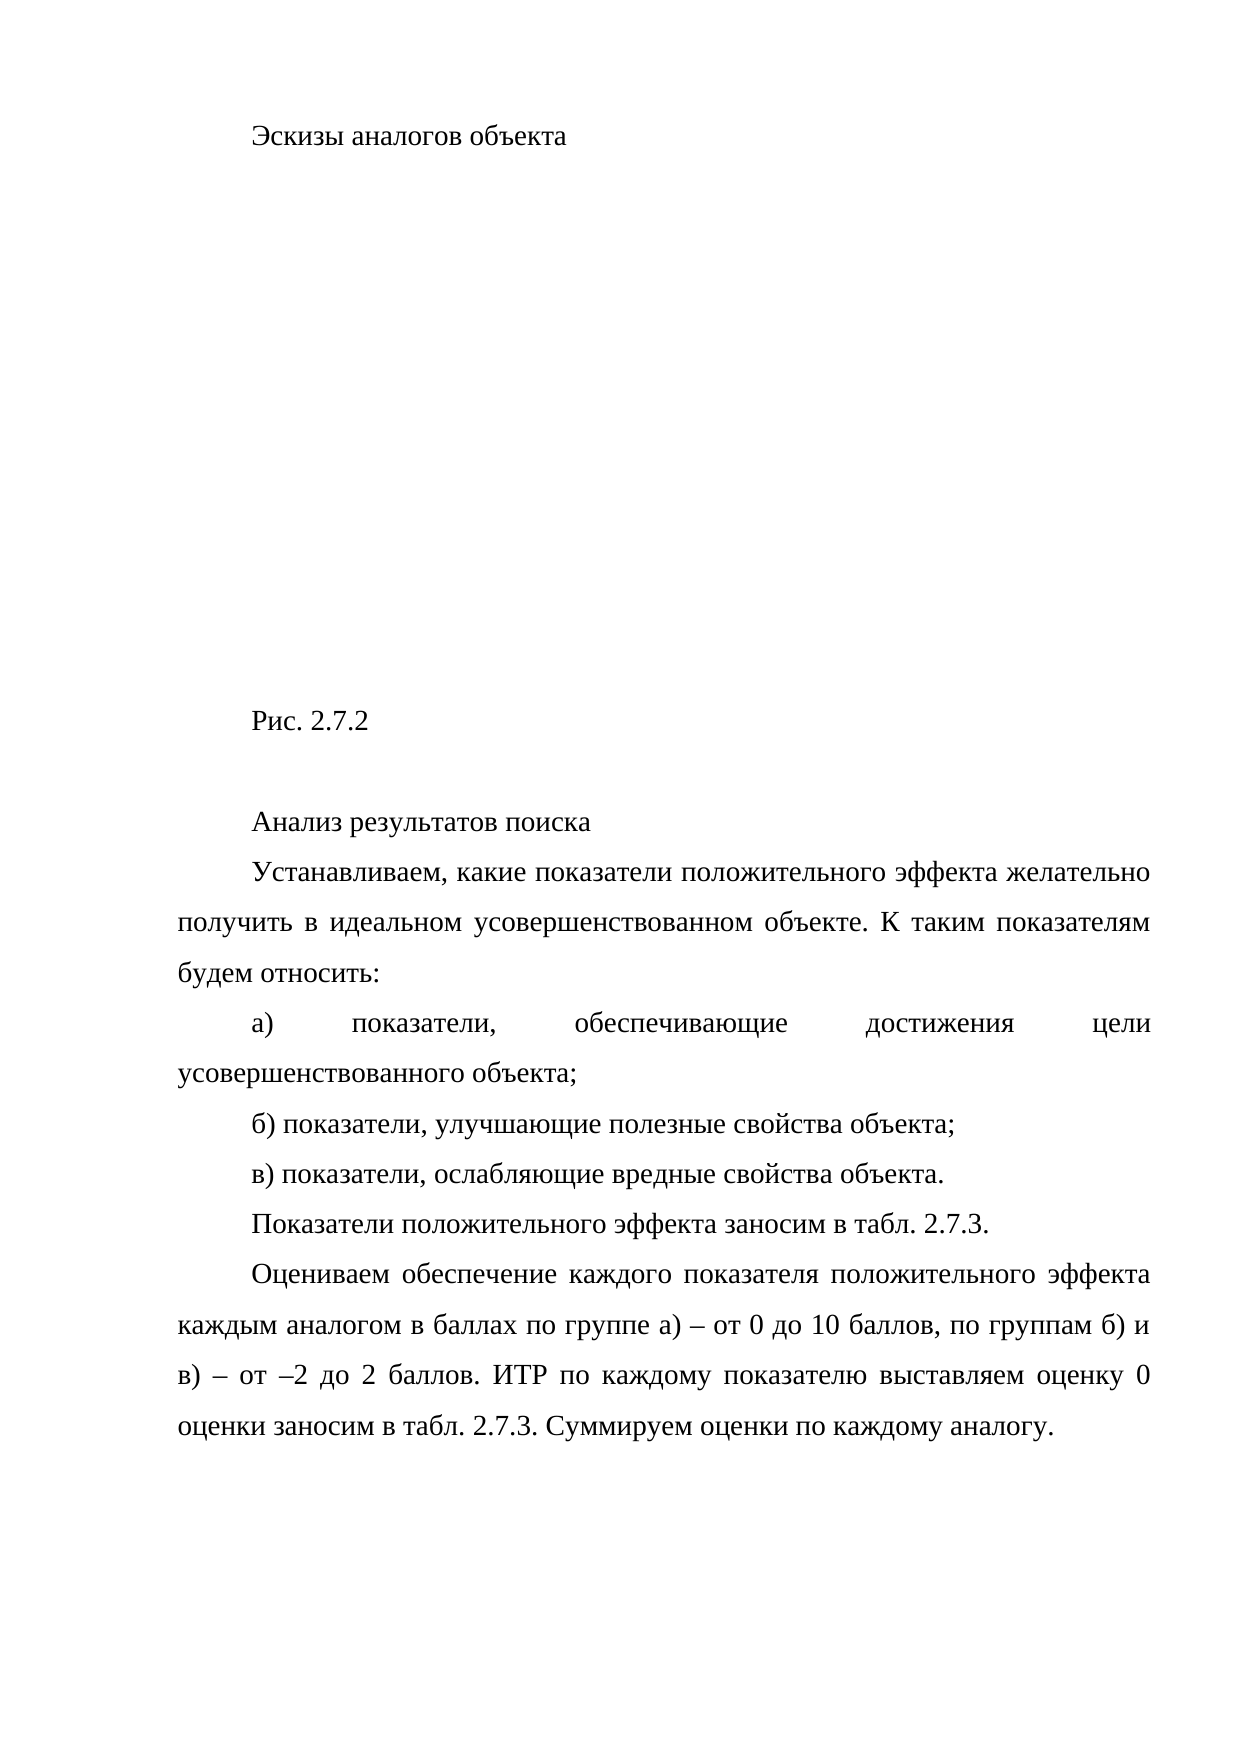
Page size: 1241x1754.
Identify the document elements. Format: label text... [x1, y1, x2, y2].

text б) показатели, улучшающие полезные свойства объекта; [177, 1106, 1152, 1139]
text Устанавливаем, какие показатели положительного эффекта желательно получить в идеальном усовершенствованном объекте. К таким показателям будем относить: [177, 854, 1152, 988]
text Оцениваем обеспечение каждого показателя положительного эффекта каждым аналогом в баллах по группе а) – от 0 до 10 баллов, по группам б) и в) – от –2 до 2 баллов. ИТР по каждому показателю выставляем оценку 0 оценки заносим в табл. 2.7.3. Суммируем оценки по каждому аналогу. [177, 1257, 1152, 1441]
text а) показатели, обеспечивающие достижения цели усовершенствованного объекта; [177, 1005, 1152, 1089]
text Показатели положительного эффекта заносим в табл. 2.7.3. [177, 1206, 1152, 1240]
text Анализ результатов поиска [177, 804, 1152, 837]
text в) показатели, ослабляющие вредные свойства объекта. [177, 1156, 1152, 1189]
text Рис. 2.7.2 [177, 703, 1152, 737]
subtitle Эскизы аналогов объекта [177, 118, 1152, 152]
